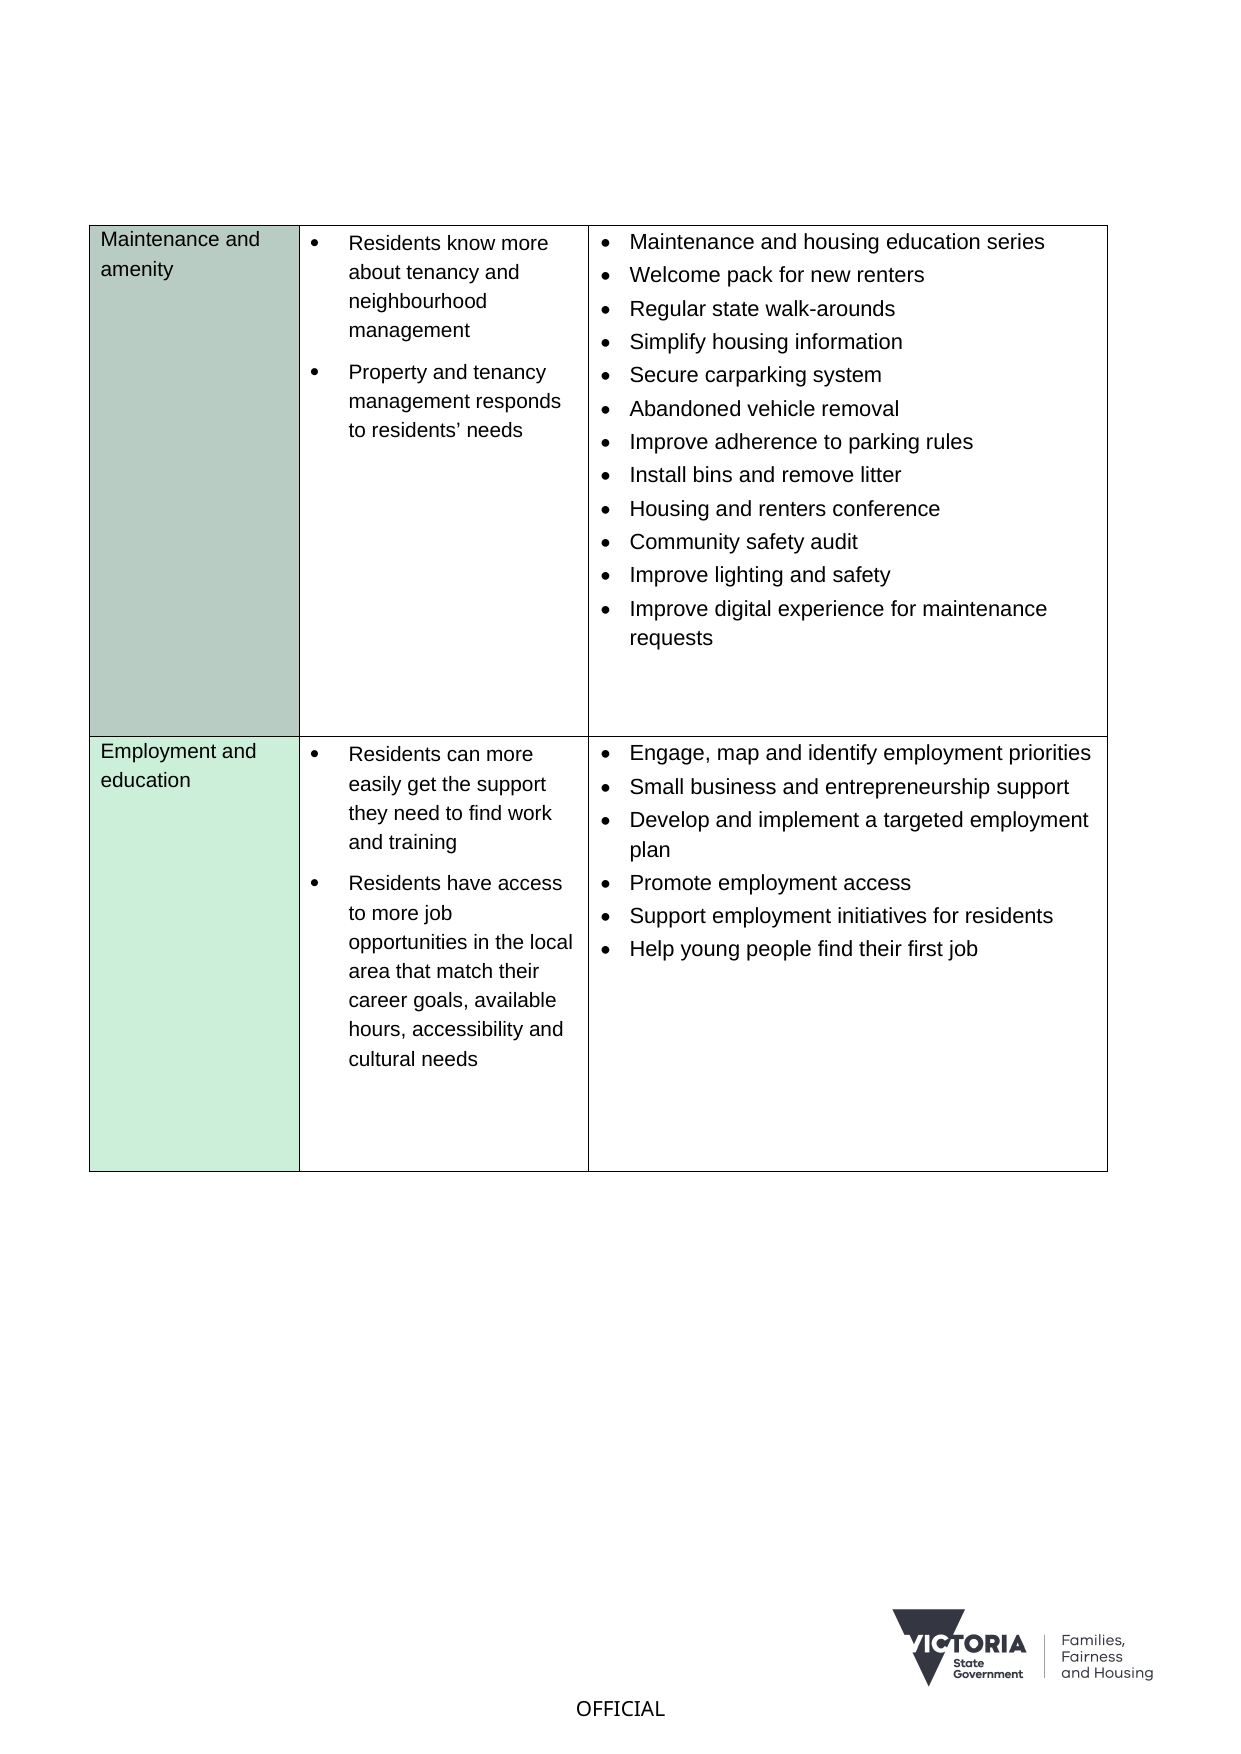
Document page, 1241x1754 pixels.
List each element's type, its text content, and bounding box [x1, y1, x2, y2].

table_cell Residents know more about tenancy and neighbourhood management Property and tenancy management responds to residents’ needs [300, 226, 588, 736]
table_cell Employment and education [90, 737, 299, 1171]
picture [0, 1594, 1241, 1754]
table_cell Engage, map and identify employment priorities Small business and entrepreneurship support Develop and implement a targeted employment plan Promote employment access Support employment initiatives for residents Help young people find their first job [589, 737, 1107, 1171]
table_cell Residents can more easily get the support they need to find work and training Residents have access to more job opportunities in the local area that match their career goals, available hours, accessibility and cultural needs [300, 737, 588, 1171]
table_cell Maintenance and amenity [90, 226, 299, 736]
table_cell Maintenance and housing education series Welcome pack for new renters Regular state walk-arounds Simplify housing information Secure carparking system Abandoned vehicle removal Improve adherence to parking rules Install bins and remove litter Housing and renters conference Community safety audit Improve lighting and safety Improve digital experience for maintenance requests [589, 226, 1107, 736]
